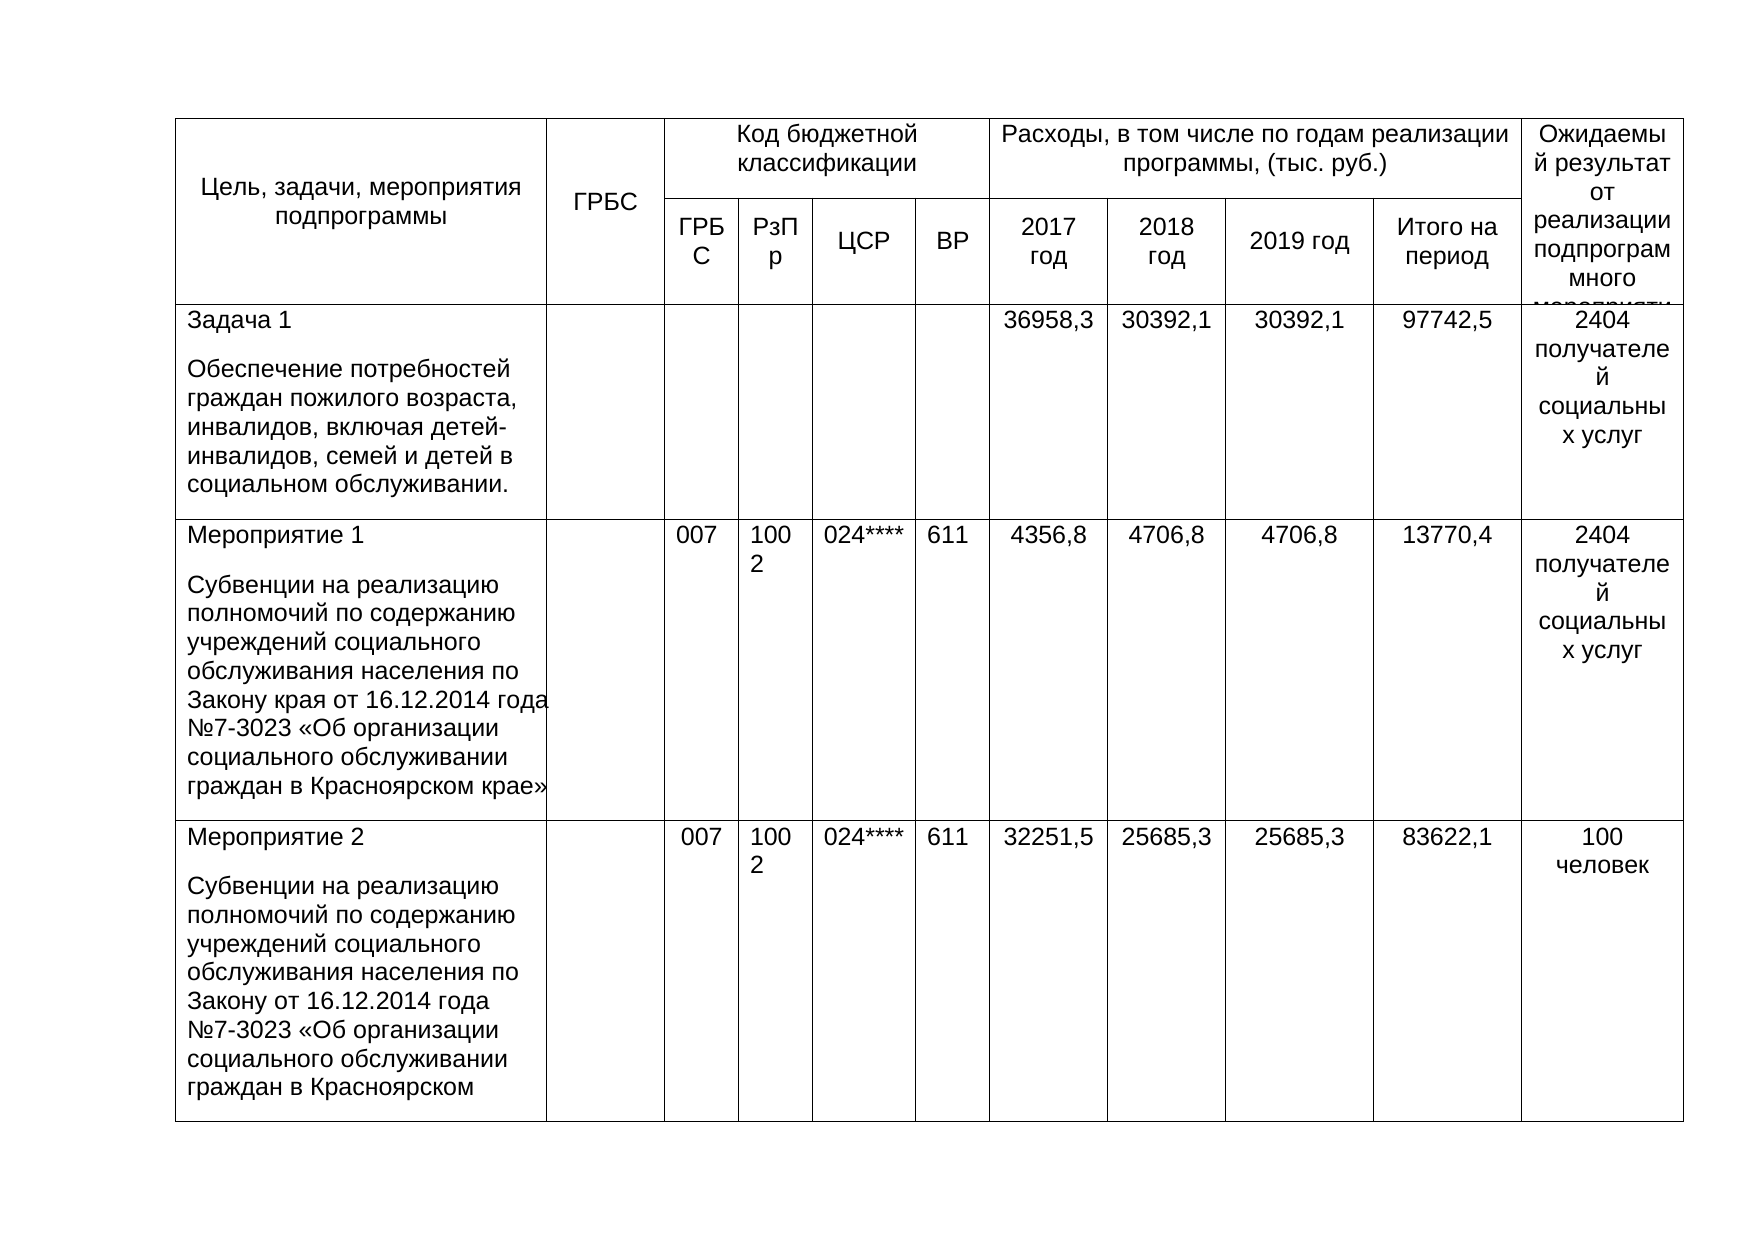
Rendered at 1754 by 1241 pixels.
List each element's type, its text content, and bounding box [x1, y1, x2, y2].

table_cell 83622,1 [1374, 821, 1521, 1121]
table_cell 36958,3 [990, 305, 1107, 519]
table_header Ожидаемый результат от реализации подпрограммного мероприятия (в натуральном выражении) [1522, 119, 1683, 304]
table_cell 2404 получателей социальных услуг [1522, 305, 1683, 519]
table_cell 024**** [813, 520, 915, 820]
table_cell ГРБС [665, 199, 738, 304]
table_header Расходы, в том числе по годам реализации программы, (тыс. руб.) [990, 119, 1521, 197]
table_cell 024**** [813, 821, 915, 1121]
table_header Цель, задачи, мероприятия подпрограммы [176, 119, 546, 304]
table_cell 25685,3 [1226, 821, 1373, 1121]
table_cell РзПр [739, 199, 812, 304]
table_cell [813, 305, 915, 519]
table_cell [916, 305, 989, 519]
table_cell 30392,1 [1226, 305, 1373, 519]
table_cell [665, 305, 738, 519]
table_cell 30392,1 [1108, 305, 1225, 519]
table_cell 611 [916, 821, 989, 1121]
table_cell 13770,4 [1374, 520, 1521, 820]
table_cell 1002 [739, 821, 812, 1121]
table_cell 007 [665, 520, 738, 820]
table_cell Мероприятие 1 Субвенции на реализацию полномочий по содержанию учреждений социального обслуживания населения по Закону края от 16.12.2014 года №7-3023 «Об организации социального обслуживании граждан в Красноярском крае» [176, 520, 546, 820]
table_cell 007 [665, 821, 738, 1121]
table_cell [547, 305, 664, 519]
table_header Код бюджетной классификации [665, 119, 989, 197]
table_cell 2019 год [1226, 199, 1373, 304]
table_cell 100 человек [1522, 821, 1683, 1121]
table_cell 4706,8 [1108, 520, 1225, 820]
table_cell Задача 1 Обеспечение потребностей граждан пожилого возраста, инвалидов, включая детей-инвалидов, семей и детей в социальном обслуживании. [176, 305, 546, 519]
table_cell ВР [916, 199, 989, 304]
table_cell 2017 год [990, 199, 1107, 304]
table_cell [547, 821, 664, 1121]
table_cell 25685,3 [1108, 821, 1225, 1121]
table_cell 32251,5 [990, 821, 1107, 1121]
table_cell Итого на период [1374, 199, 1521, 304]
table_cell 97742,5 [1374, 305, 1521, 519]
table_cell 4356,8 [990, 520, 1107, 820]
table_header ГРБС [547, 119, 664, 304]
table_cell 4706,8 [1226, 520, 1373, 820]
table_cell 2018 год [1108, 199, 1225, 304]
table_cell 2404 получателей социальных услуг [1522, 520, 1683, 820]
table_cell [547, 520, 664, 820]
table_cell [739, 305, 812, 519]
table_cell ЦСР [813, 199, 915, 304]
table_cell 1002 [739, 520, 812, 820]
table_cell 611 [916, 520, 989, 820]
